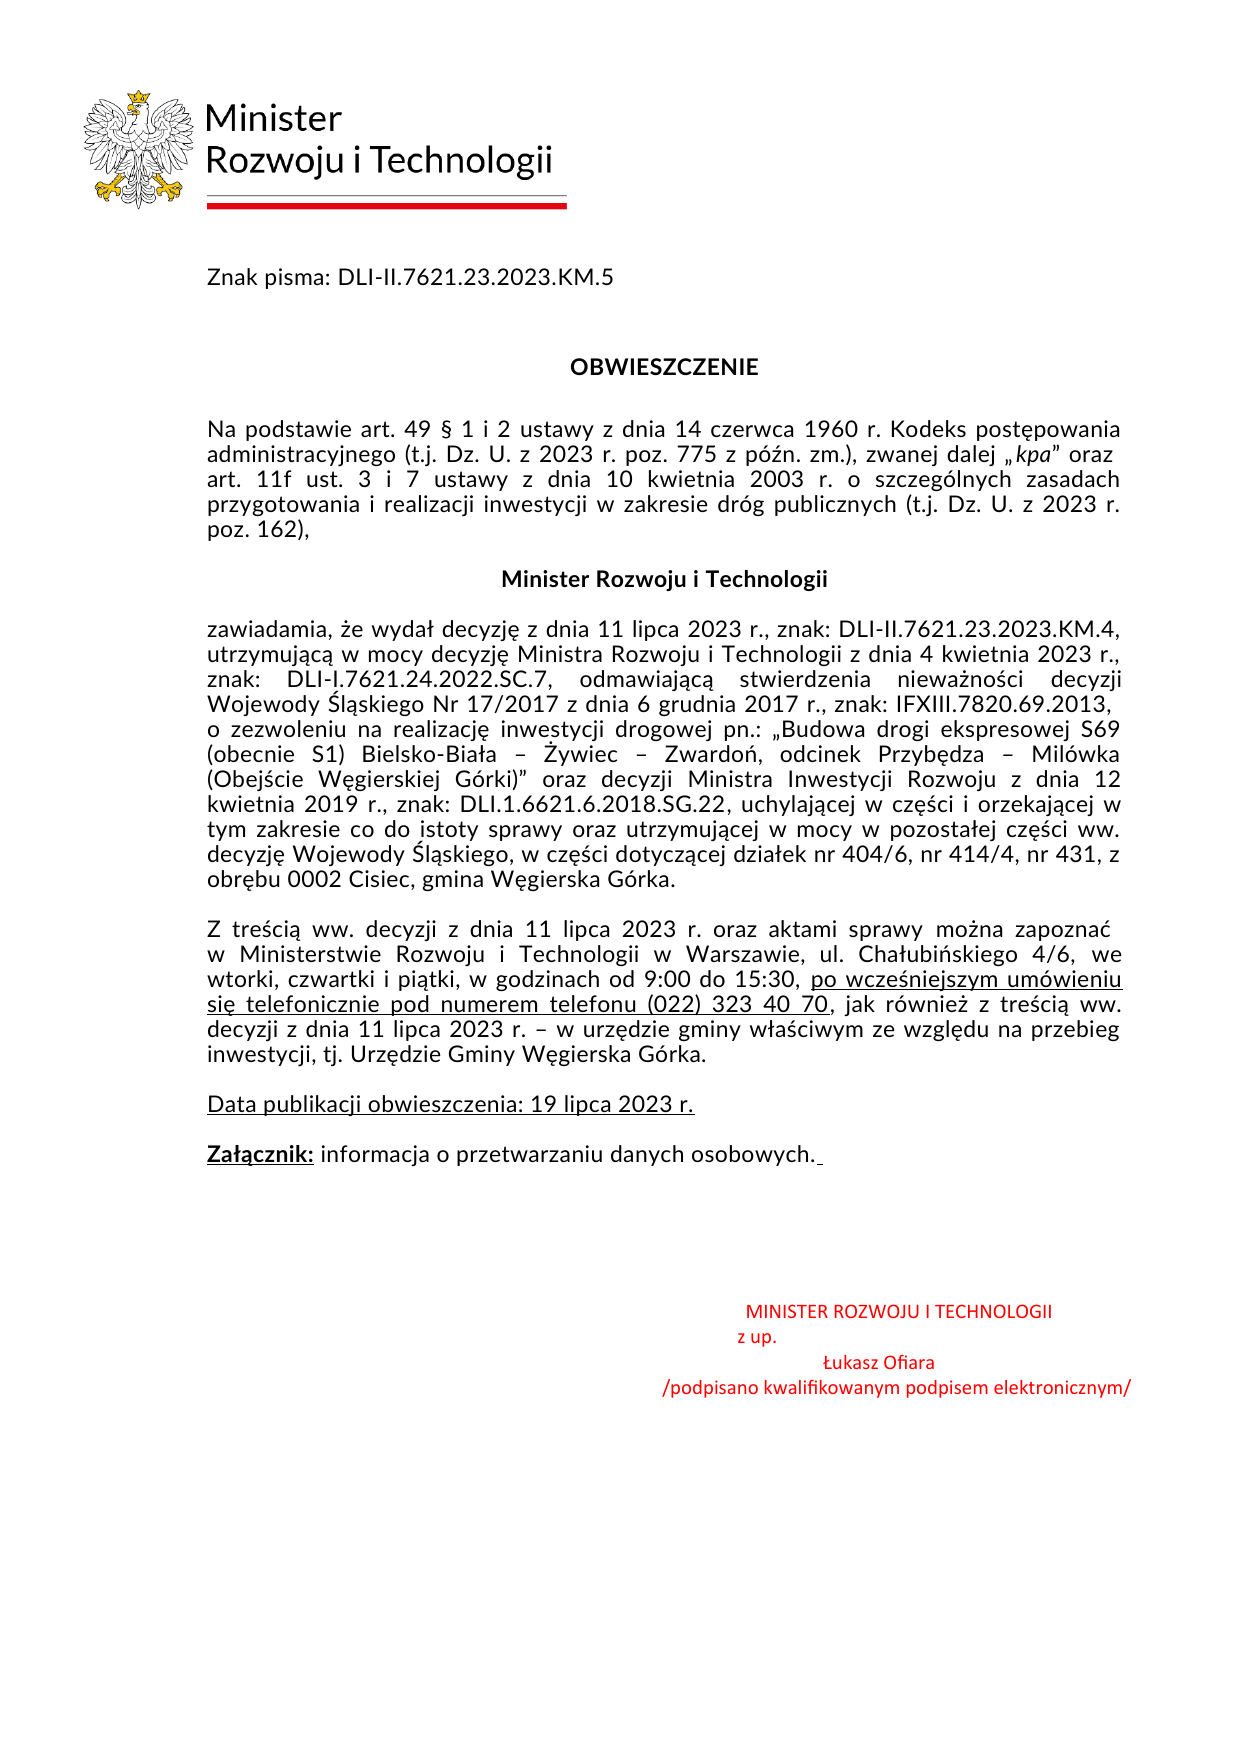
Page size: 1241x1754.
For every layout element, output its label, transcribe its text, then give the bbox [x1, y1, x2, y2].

text Minister Rozwoju i Technologii [207, 567, 1122, 592]
picture [74, 81, 579, 216]
text Z treścią ww. decyzji z dnia 11 lipca 2023 r. oraz aktami sprawy można zapoznać w Ministerstwie Rozwoju i Technologii w Warszawie, ul. Chałubińskiego 4/6, we wtorki, czwartki i piątki, w godzinach od 9:00 do 15:30, po wcześniejszym umówieniu się telefonicznie pod numerem telefonu (022) 323 40 70, jak również z treścią ww. decyzji z dnia 11 lipca 2023 r. – w urzędzie gminy właściwym ze względu na przebieg inwestycji, tj. Urzędzie Gminy Węgierska Górka. [207, 917, 1122, 1067]
text Na podstawie art. 49 § 1 i 2 ustawy z dnia 14 czerwca 1960 r. Kodeks postępowania administracyjnego (t.j. Dz. U. z 2023 r. poz. 775 z późn. zm.), zwanej dalej „kpa” oraz art. 11f ust. 3 i 7 ustawy z dnia 10 kwietnia 2003 r. o szczególnych zasadach przygotowania i realizacji inwestycji w zakresie dróg publicznych (t.j. Dz. U. z 2023 r. poz. 162), [207, 417, 1122, 542]
text Załącznik: informacja o przetwarzaniu danych osobowych. [207, 1142, 1122, 1167]
text Data publikacji obwieszczenia: 19 lipca 2023 r. [207, 1092, 1122, 1117]
text OBWIESZCZENIE [207, 355, 1122, 380]
text zawiadamia, że wydał decyzję z dnia 11 lipca 2023 r., znak: DLI-II.7621.23.2023.KM.4, utrzymującą w mocy decyzję Ministra Rozwoju i Technologii z dnia 4 kwietnia 2023 r., znak: DLI-I.7621.24.2022.SC.7, odmawiającą stwierdzenia nieważności decyzji Wojewody Śląskiego Nr 17/2017 z dnia 6 grudnia 2017 r., znak: IFXIII.7820.69.2013, o zezwoleniu na realizację inwestycji drogowej pn.: „Budowa drogi ekspresowej S69 (obecnie S1) Bielsko-Biała – Żywiec – Zwardoń, odcinek Przybędza – Milówka (Obejście Węgierskiej Górki)” oraz decyzji Ministra Inwestycji Rozwoju z dnia 12 kwietnia 2019 r., znak: DLI.1.6621.6.2018.SG.22, uchylającej w części i orzekającej w tym zakresie co do istoty sprawy oraz utrzymującej w mocy w pozostałej części ww. decyzję Wojewody Śląskiego, w części dotyczącej działek nr 404/6, nr 414/4, nr 431, z obrębu 0002 Cisiec, gmina Węgierska Górka. [207, 617, 1122, 892]
text Znak pisma: DLI-II.7621.23.2023.KM.5 [207, 263, 1122, 290]
